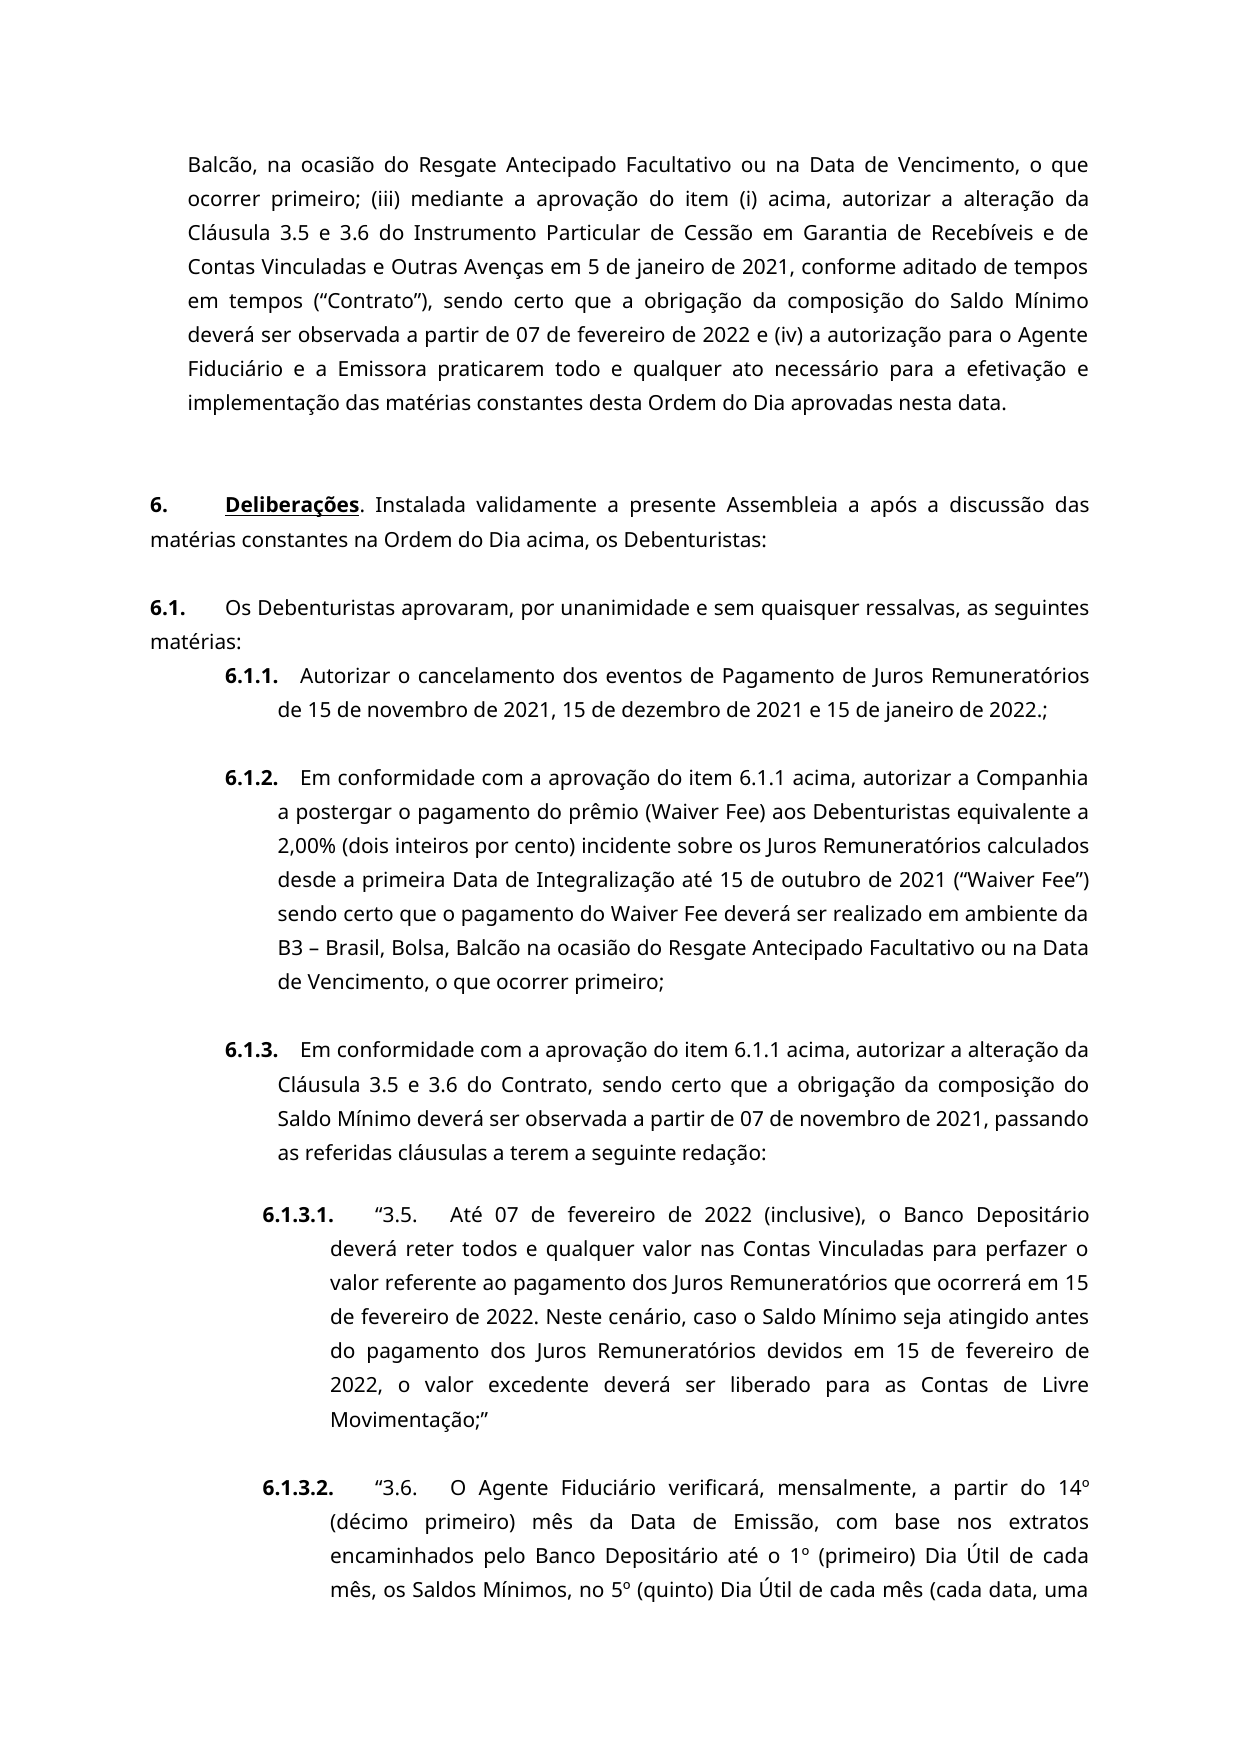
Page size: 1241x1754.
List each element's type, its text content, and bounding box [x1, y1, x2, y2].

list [150, 150, 1090, 417]
list Em conformidade com a aprovação do item 6.1.1 acima, autorizar a Companhia a postergar o pagamento do prêmio (Waiver Fee) aos Debenturistas equivalente a 2,00% (dois inteiros por cento) incidente sobre os Juros Remuneratórios calculados desde a primeira Data de Integralização até 15 de outubro de 2021 (“Waiver Fee”) sendo certo que o pagamento do Waiver Fee deverá ser realizado em ambiente da B3 – Brasil, Bolsa, Balcão na ocasião do Resgate Antecipado Facultativo ou na Data de Vencimento, o que ocorrer primeiro; [225, 763, 1090, 996]
list Deliberações. Instalada validamente a presente Assembleia a após a discussão das matérias constantes na Ordem do Dia acima, os Debenturistas: [150, 491, 1090, 553]
list Autorizar o cancelamento dos eventos de Pagamento de Juros Remuneratórios de 15 de novembro de 2021, 15 de dezembro de 2021 e 15 de janeiro de 2022.; [225, 661, 1090, 723]
list Os Debenturistas aprovaram, por unanimidade e sem quaisquer ressalvas, as seguintes matérias: [150, 593, 1090, 655]
list Em conformidade com a aprovação do item 6.1.1 acima, autorizar a alteração da Cláusula 3.5 e 3.6 do Contrato, sendo certo que a obrigação da composição do Saldo Mínimo deverá ser observada a partir de 07 de novembro de 2021, passando as referidas cláusulas a terem a seguinte redação: [225, 1036, 1090, 1166]
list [262, 1473, 1090, 1603]
list “3.5. Até 07 de fevereiro de 2022 (inclusive), o Banco Depositário deverá reter todos e qualquer valor nas Contas Vinculadas para perfazer o valor referente ao pagamento dos Juros Remuneratórios que ocorrerá em 15 de fevereiro de 2022. Neste cenário, caso o Saldo Mínimo seja atingido antes do pagamento dos Juros Remuneratórios devidos em 15 de fevereiro de 2022, o valor excedente deverá ser liberado para as Contas de Livre Movimentação;” [262, 1200, 1090, 1433]
